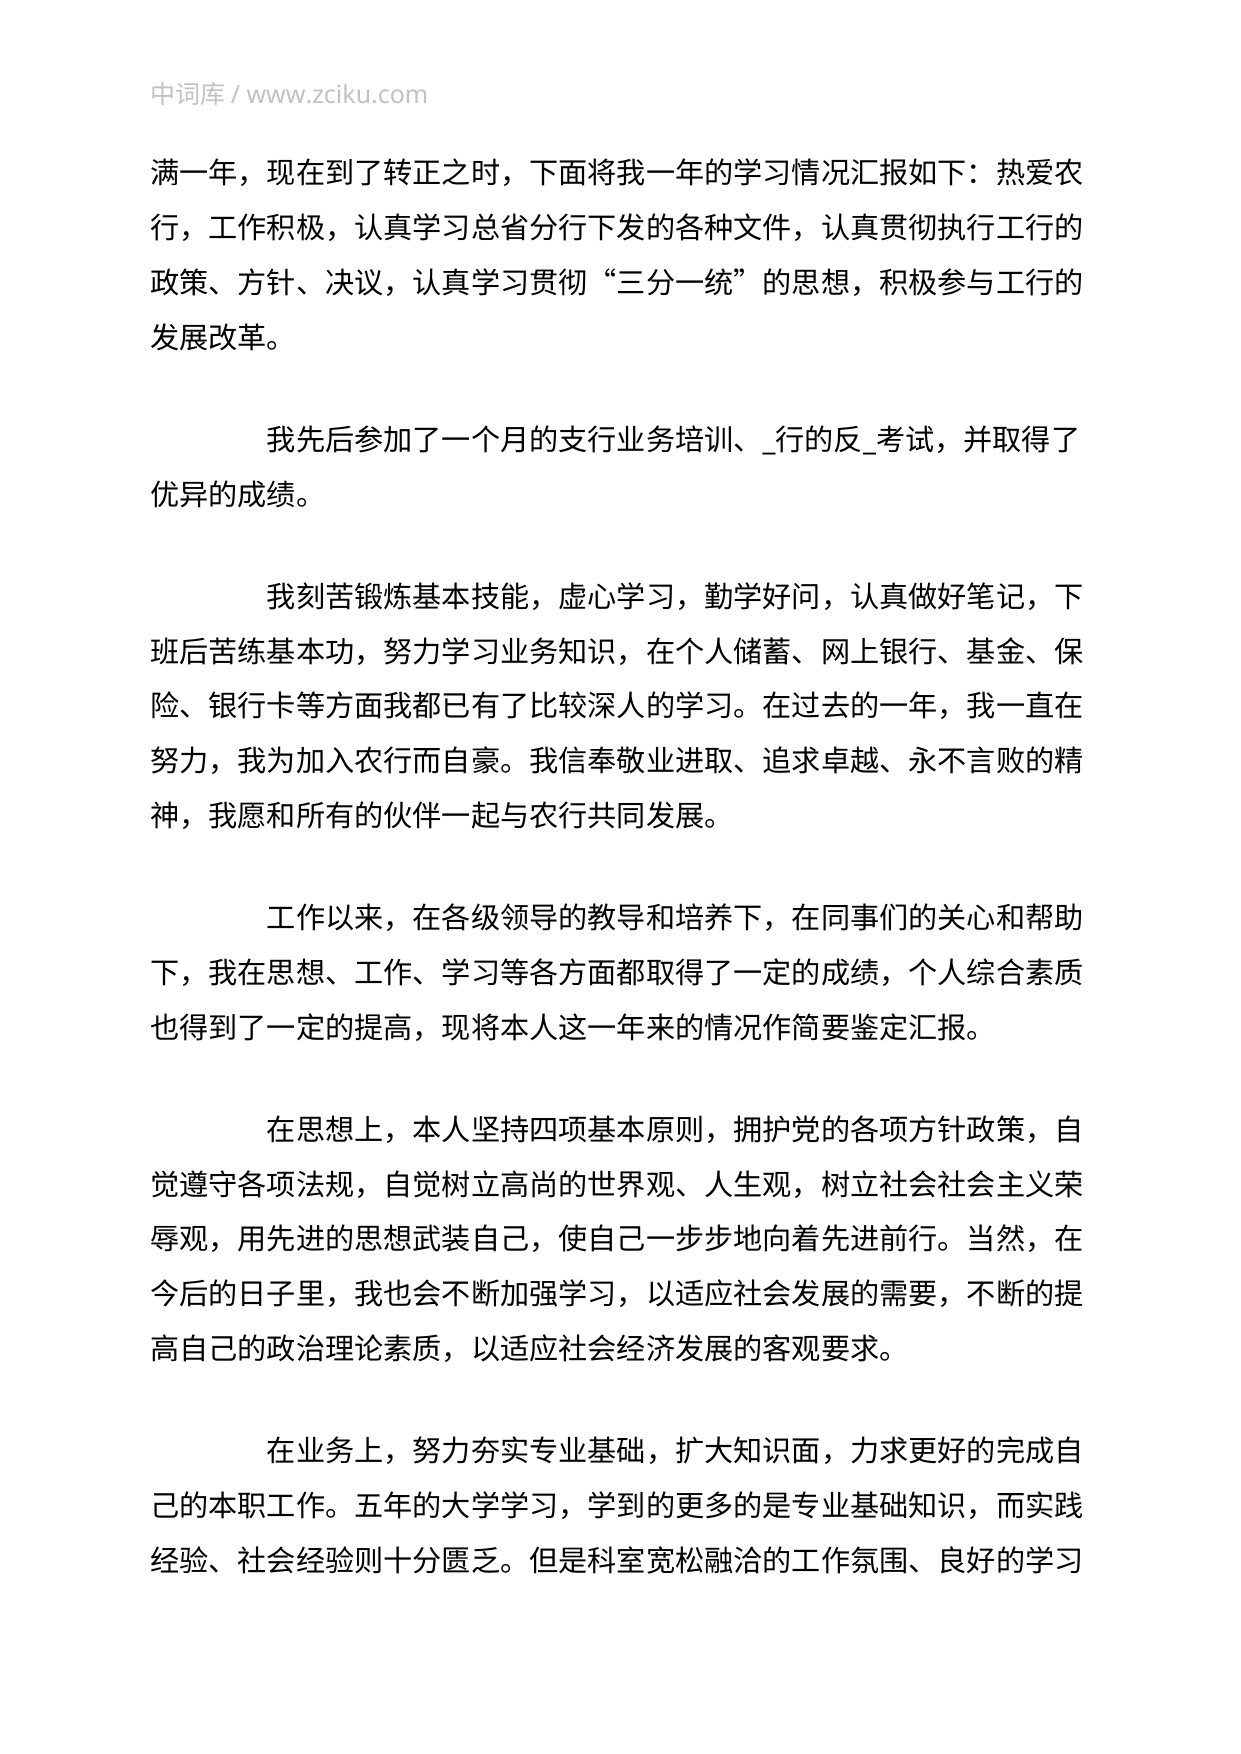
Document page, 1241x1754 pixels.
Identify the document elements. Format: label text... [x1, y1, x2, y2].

text 我刻苦锻炼基本技能，虚心学习，勤学好问，认真做好笔记，下班后苦练基本功，努力学习业务知识，在个人储蓄、网上银行、基金、保险、银行卡等方面我都已有了比较深人的学习。在过去的一年，我一直在努力，我为加入农行而自豪。我信奉敬业进取、追求卓越、永不言败的精神，我愿和所有的伙伴一起与农行共同发展。 [150, 573, 1090, 835]
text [150, 1427, 1090, 1579]
text 在思想上，本人坚持四项基本原则，拥护党的各项方针政策，自觉遵守各项法规，自觉树立高尚的世界观、人生观，树立社会社会主义荣辱观，用先进的思想武装自己，使自己一步步地向着先进前行。当然，在今后的日子里，我也会不断加强学习，以适应社会发展的需要，不断的提高自己的政治理论素质，以适应社会经济发展的客观要求。 [150, 1106, 1090, 1368]
text 工作以来，在各级领导的教导和培养下，在同事们的关心和帮助下，我在思想、工作、学习等各方面都取得了一定的成绩，个人综合素质也得到了一定的提高，现将本人这一年来的情况作简要鉴定汇报。 [150, 894, 1090, 1047]
text 我先后参加了一个月的支行业务培训、_行的反_考试，并取得了优异的成绩。 [150, 416, 1090, 514]
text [150, 150, 1090, 357]
